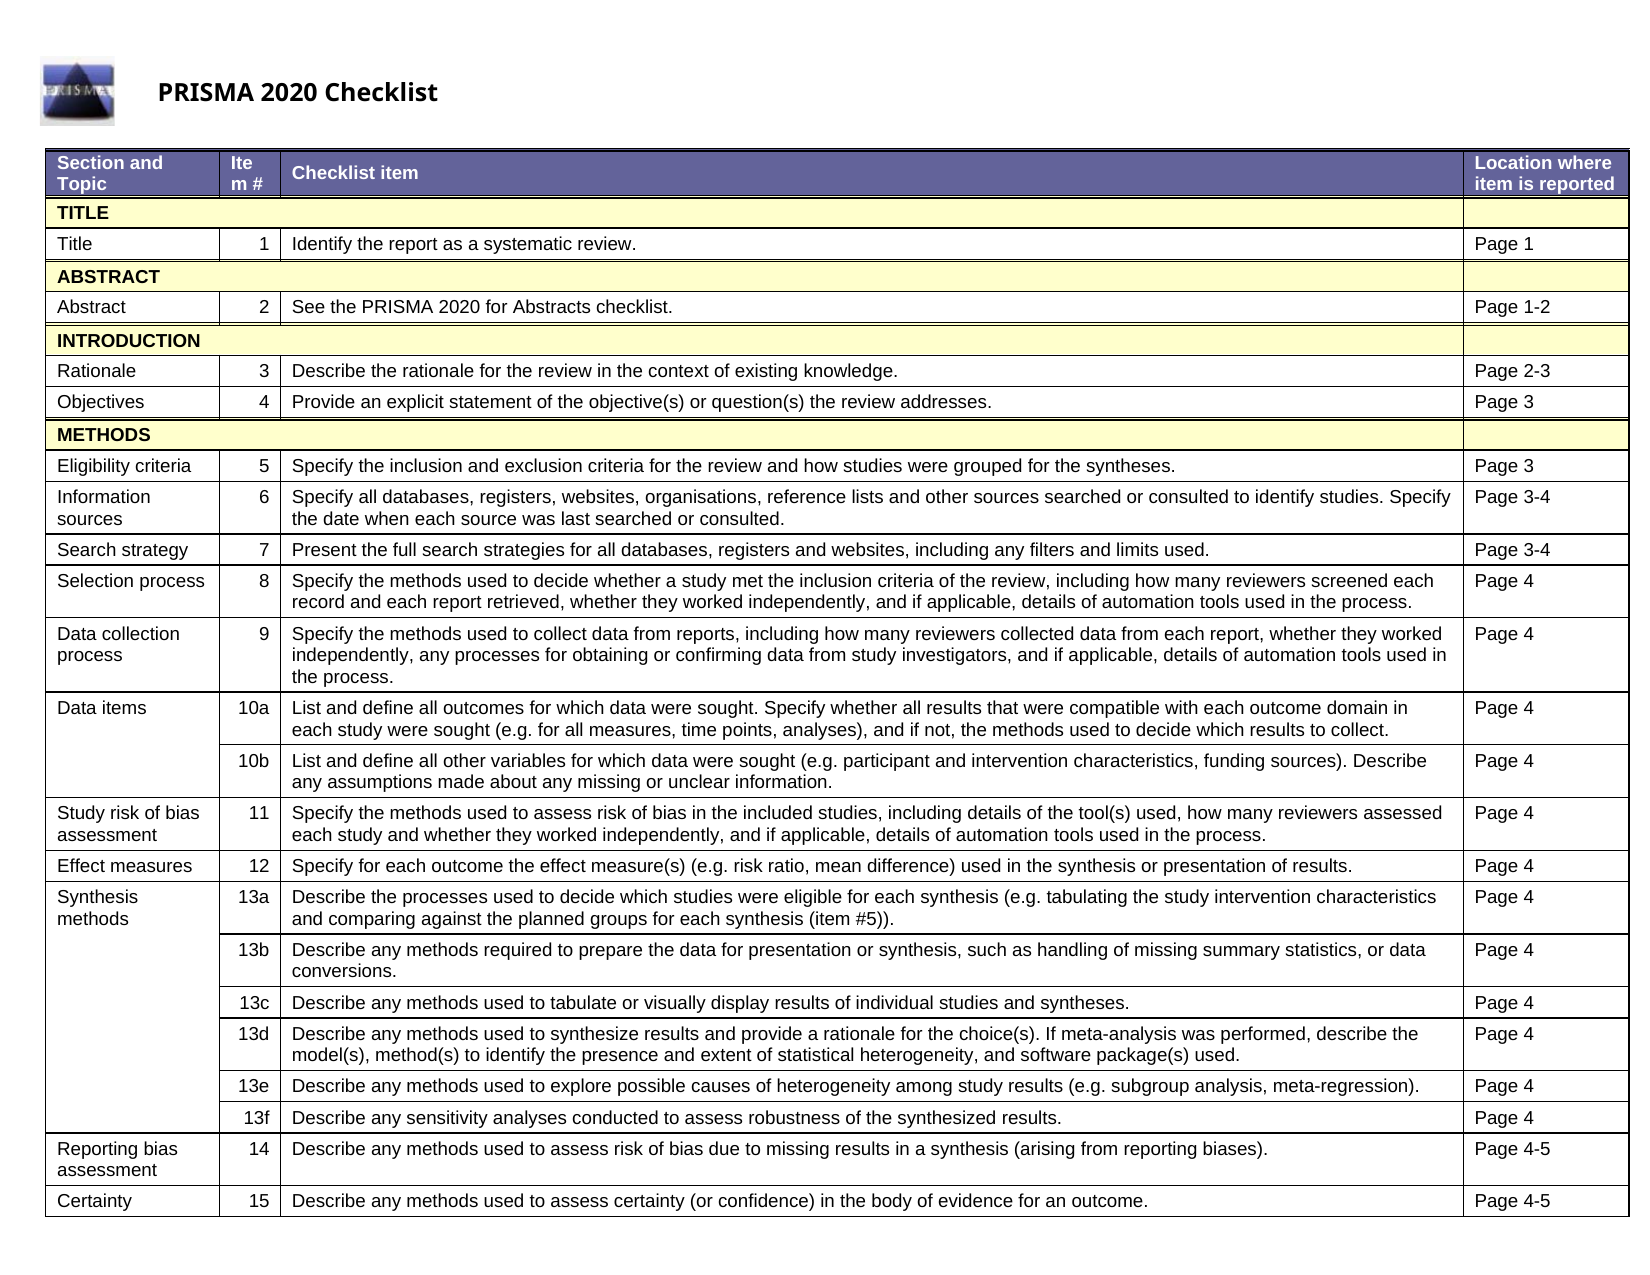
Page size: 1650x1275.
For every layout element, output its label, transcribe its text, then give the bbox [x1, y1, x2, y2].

table_cell Page 4 [1464, 745, 1628, 797]
table_header Location where item is reported [1464, 152, 1628, 195]
table_cell See the PRISMA 2020 for Abstracts checklist. [281, 292, 1463, 322]
table_cell Eligibility criteria [46, 451, 219, 481]
table_cell Describe the rationale for the review in the context of existing knowledge. [281, 356, 1463, 386]
table_cell Describe the processes used to decide which studies were eligible for each synthesis (e.g. tabulating the study intervention characteristics and comparing against the planned groups for each synthesis (item #5)). [281, 882, 1463, 933]
table_cell 2 [220, 292, 280, 322]
table_cell 13b [220, 935, 280, 986]
table_cell Page 4-5 [1464, 1134, 1628, 1185]
table_header Item # [220, 152, 280, 195]
table_cell Search strategy [46, 535, 219, 564]
table_cell Present the full search strategies for all databases, registers and websites, including any filters and limits used. [281, 535, 1463, 564]
table_cell Data collection process [46, 618, 219, 691]
table_cell 5 [220, 451, 280, 481]
table_cell Provide an explicit statement of the objective(s) or question(s) the review addresses. [281, 387, 1463, 417]
table_cell Study risk of bias assessment [46, 798, 219, 849]
table_cell Synthesis methods [46, 882, 219, 1132]
table_cell Data items [46, 693, 219, 797]
table_cell Page 3-4 [1464, 482, 1628, 533]
table_cell Specify the inclusion and exclusion criteria for the review and how studies were grouped for the syntheses. [281, 451, 1463, 481]
table_cell 7 [220, 535, 280, 564]
table_cell Page 4 [1464, 987, 1628, 1017]
table_cell Reporting bias assessment [46, 1134, 219, 1185]
table_cell Identify the report as a systematic review. [281, 229, 1463, 258]
table_cell Certainty assessment [46, 1186, 219, 1216]
table_cell Describe any methods used to assess certainty (or confidence) in the body of evidence for an outcome. [281, 1186, 1463, 1216]
table_cell Page 4 [1464, 1102, 1628, 1132]
table_cell 8 [220, 566, 280, 617]
table_cell Title [46, 229, 219, 258]
table_cell 15 [220, 1186, 280, 1216]
table_cell Specify all databases, registers, websites, organisations, reference lists and other sources searched or consulted to identify studies. Specify the date when each source was last searched or consulted. [281, 482, 1463, 533]
table_cell 10b [220, 745, 280, 797]
table_cell [1464, 262, 1628, 291]
table_cell ABSTRACT [46, 262, 1463, 291]
table_cell Describe any methods required to prepare the data for presentation or synthesis, such as handling of missing summary statistics, or data conversions. [281, 935, 1463, 986]
table_cell Page 4 [1464, 1071, 1628, 1101]
table_cell Describe any methods used to tabulate or visually display results of individual studies and syntheses. [281, 987, 1463, 1017]
table_cell Page 4 [1464, 566, 1628, 617]
table_cell 6 [220, 482, 280, 533]
table_cell 11 [220, 798, 280, 849]
table_cell INTRODUCTION [46, 326, 1463, 354]
table_cell 9 [220, 618, 280, 691]
table_cell Specify the methods used to decide whether a study met the inclusion criteria of the review, including how many reviewers screened each record and each report retrieved, whether they worked independently, and if applicable, details of automation tools used in the process. [281, 566, 1463, 617]
table_cell 4 [220, 387, 280, 417]
table_cell TITLE [46, 199, 1463, 227]
table_cell Specify the methods used to collect data from reports, including how many reviewers collected data from each report, whether they worked independently, any processes for obtaining or confirming data from study investigators, and if applicable, details of automation tools used in the process. [281, 618, 1463, 691]
table_header Section and Topic [46, 152, 219, 195]
table_cell Page 4 [1464, 1019, 1628, 1070]
table_cell 13a [220, 882, 280, 933]
table_cell Describe any methods used to explore possible causes of heterogeneity among study results (e.g. subgroup analysis, meta-regression). [281, 1071, 1463, 1101]
table_cell 13f [220, 1102, 280, 1132]
table_cell List and define all other variables for which data were sought (e.g. participant and intervention characteristics, funding sources). Describe any assumptions made about any missing or unclear information. [281, 745, 1463, 797]
table_cell 13c [220, 987, 280, 1017]
table_cell 13d [220, 1019, 280, 1070]
table_cell Page 4 [1464, 935, 1628, 986]
table_cell Page 4 [1464, 851, 1628, 881]
table_cell METHODS [46, 421, 1463, 449]
table_cell Page 4 [1464, 798, 1628, 849]
table_cell Specify for each outcome the effect measure(s) (e.g. risk ratio, mean difference) used in the synthesis or presentation of results. [281, 851, 1463, 881]
table_cell Describe any sensitivity analyses conducted to assess robustness of the synthesized results. [281, 1102, 1463, 1132]
table_cell 13e [220, 1071, 280, 1101]
table_cell 14 [220, 1134, 280, 1185]
table_cell 1 [220, 229, 280, 258]
table_cell Page 3 [1464, 387, 1628, 417]
table_cell [1464, 421, 1628, 449]
table_cell 10a [220, 693, 280, 744]
table_header Checklist item [281, 152, 1463, 195]
table_cell Abstract [46, 292, 219, 322]
table_cell 3 [220, 356, 280, 386]
table_cell [1464, 199, 1628, 227]
table_cell 12 [220, 851, 280, 881]
picture [39, 56, 115, 126]
table_cell Page 3-4 [1464, 535, 1628, 564]
table_cell Page 1 [1464, 229, 1628, 258]
table_cell Page 3 [1464, 451, 1628, 481]
table_cell Effect measures [46, 851, 219, 881]
table_cell List and define all outcomes for which data were sought. Specify whether all results that were compatible with each outcome domain in each study were sought (e.g. for all measures, time points, analyses), and if not, the methods used to decide which results to collect. [281, 693, 1463, 744]
table_cell Objectives [46, 387, 219, 417]
table_cell Describe any methods used to synthesize results and provide a rationale for the choice(s). If meta-analysis was performed, describe the model(s), method(s) to identify the presence and extent of statistical heterogeneity, and software package(s) used. [281, 1019, 1463, 1070]
table_cell Page 4 [1464, 882, 1628, 933]
table_cell Page 4 [1464, 693, 1628, 744]
table_cell Page 2-3 [1464, 356, 1628, 386]
table_cell Rationale [46, 356, 219, 386]
table_cell [1464, 326, 1628, 354]
table_cell Information sources [46, 482, 219, 533]
table_cell Page 4 [1464, 618, 1628, 691]
table_cell Page 4-5 [1464, 1186, 1628, 1216]
table_cell Page 1-2 [1464, 292, 1628, 322]
table_cell Selection process [46, 566, 219, 617]
table_cell Describe any methods used to assess risk of bias due to missing results in a synthesis (arising from reporting biases). [281, 1134, 1463, 1185]
table_cell Specify the methods used to assess risk of bias in the included studies, including details of the tool(s) used, how many reviewers assessed each study and whether they worked independently, and if applicable, details of automation tools used in the process. [281, 798, 1463, 849]
